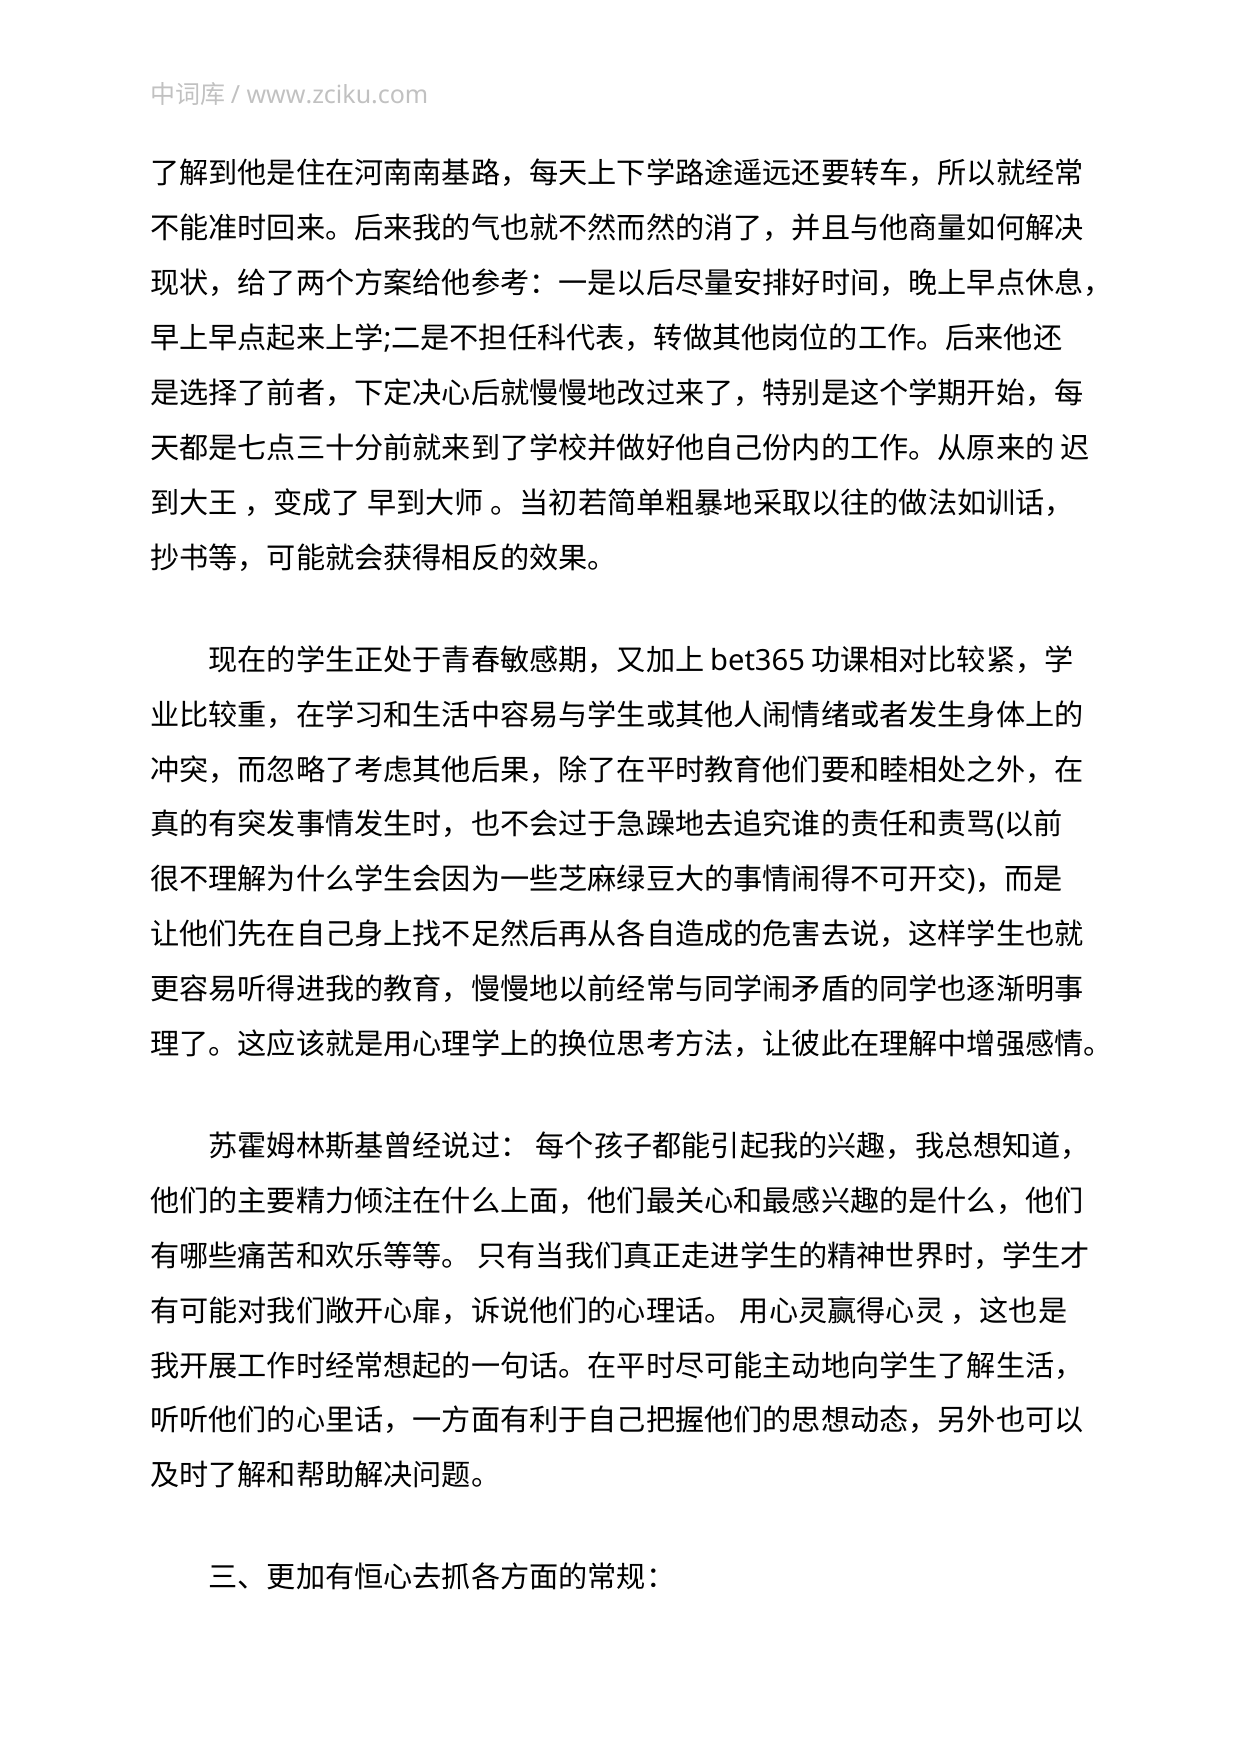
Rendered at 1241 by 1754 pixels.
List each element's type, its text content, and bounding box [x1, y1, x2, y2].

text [150, 150, 1090, 577]
text 苏霍姆林斯基曾经说过： 每个孩子都能引起我的兴趣，我总想知道，他们的主要精力倾注在什么上面，他们最关心和最感兴趣的是什么，他们有哪些痛苦和欢乐等等。 只有当我们真正走进学生的精神世界时，学生才有可能对我们敞开心扉，诉说他们的心理话。 用心灵赢得心灵 ，这也是我开展工作时经常想起的一句话。在平时尽可能主动地向学生了解生活，听听他们的心里话，一方面有利于自己把握他们的思想动态，另外也可以及时了解和帮助解决问题。 [150, 1122, 1090, 1494]
text 现在的学生正处于青春敏感期，又加上bet365功课相对比较紧，学业比较重，在学习和生活中容易与学生或其他人闹情绪或者发生身体上的冲突，而忽略了考虑其他后果，除了在平时教育他们要和睦相处之外，在真的有突发事情发生时，也不会过于急躁地去追究谁的责任和责骂(以前很不理解为什么学生会因为一些芝麻绿豆大的事情闹得不可开交)，而是让他们先在自己身上找不足然后再从各自造成的危害去说，这样学生也就更容易听得进我的教育，慢慢地以前经常与同学闹矛盾的同学也逐渐明事理了。这应该就是用心理学上的换位思考方法，让彼此在理解中增强感情。 [150, 636, 1090, 1063]
text 三、更加有恒心去抓各方面的常规： [150, 1554, 1090, 1596]
